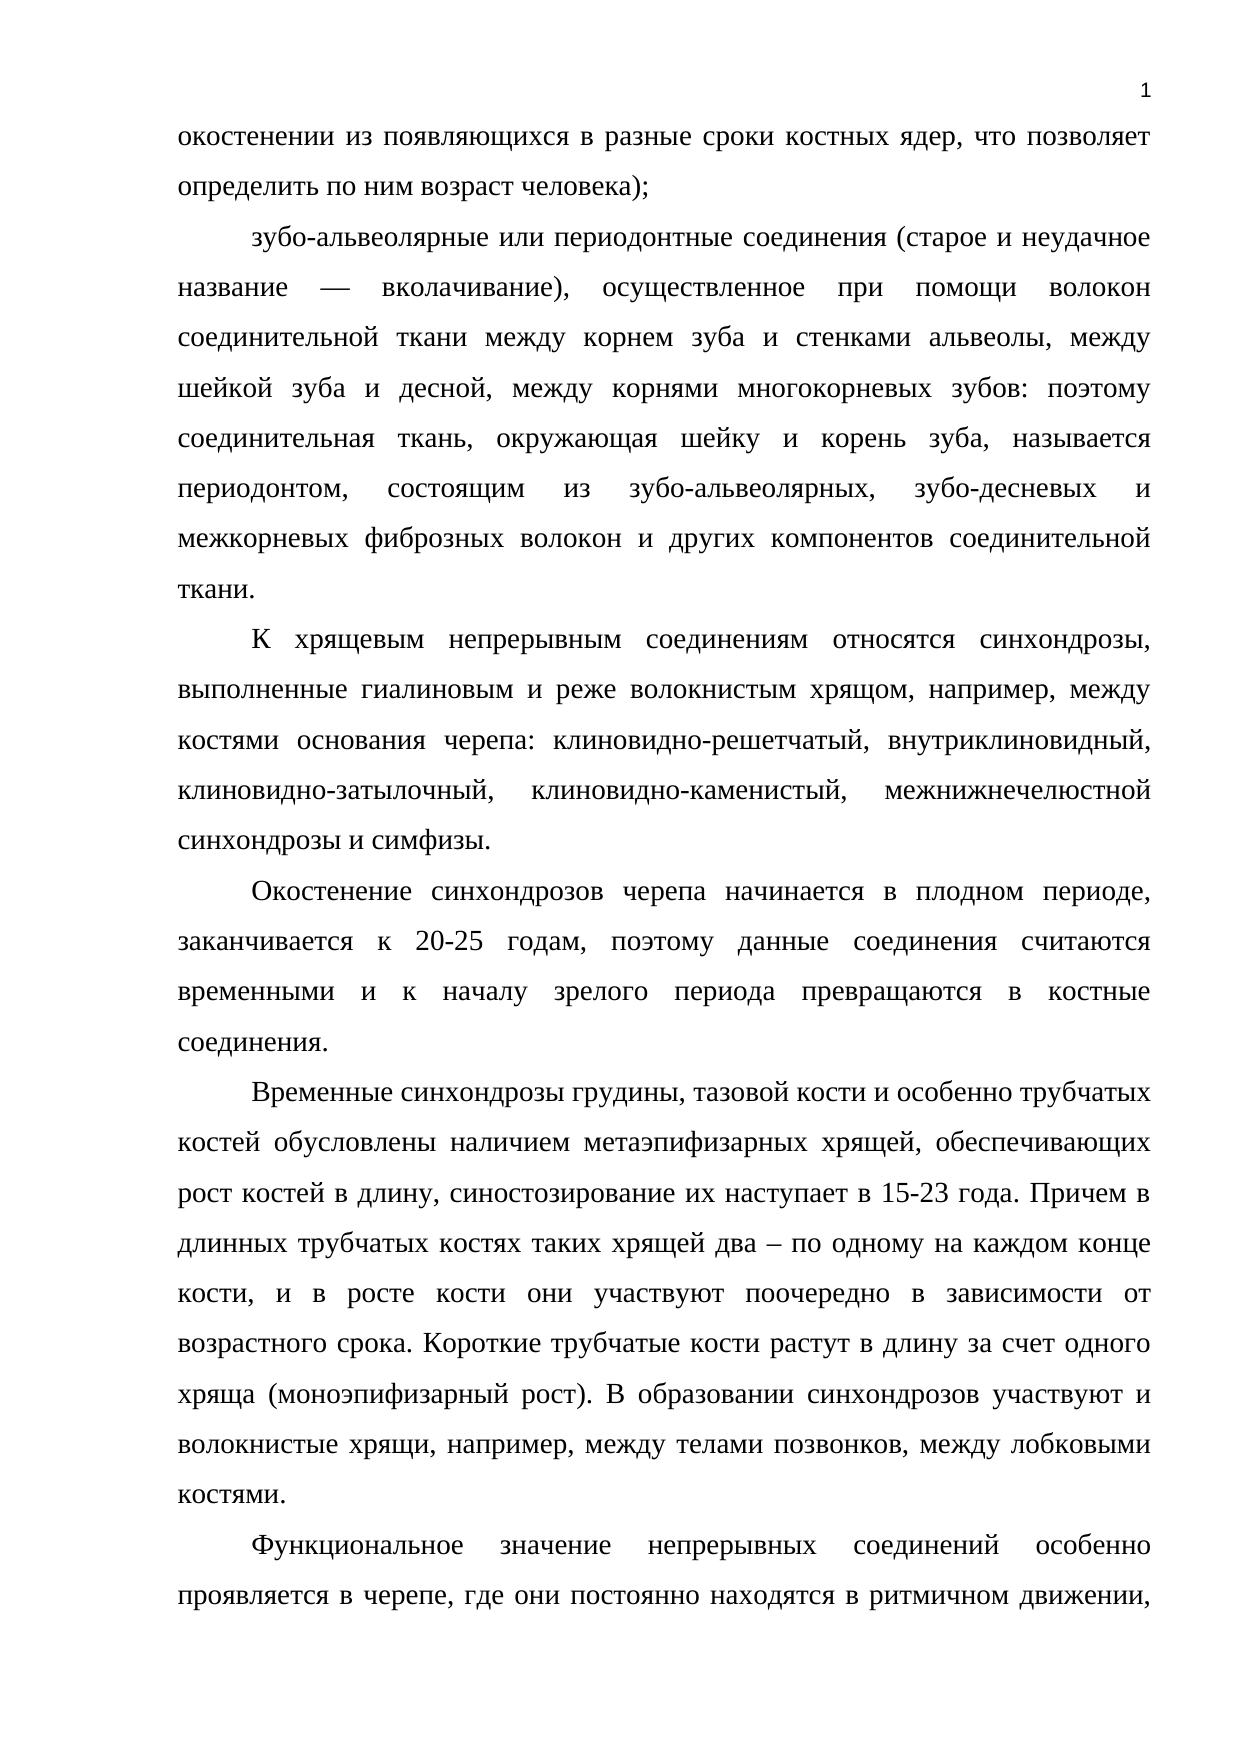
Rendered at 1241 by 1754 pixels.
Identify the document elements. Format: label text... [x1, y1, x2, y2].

text Окостенение синхондрозов черепа начинается в плодном периоде, заканчивается к 20-25 годам, поэтому данные соединения считаются временными и к началу зрелого периода превращаются в костные соединения. [177, 873, 1152, 1057]
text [177, 1527, 1152, 1611]
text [177, 118, 1152, 202]
text зубо-альвеолярные или периодонтные соединения (старое и неудачное название — вколачивание), осуществленное при помощи волокон соединительной ткани между корнем зуба и стенками альвеолы, между шейкой зуба и десной, между корнями многокорневых зубов: поэтому соединительная ткань, окружающая шейку и корень зуба, называется периодонтом, состоящим из зубо-альвеолярных, зубо-десневых и межкорневых фиброзных волокон и других компонентов соединительной ткани. [177, 219, 1152, 604]
text К хрящевым непрерывным соединениям относятся синхондрозы, выполненные гиалиновым и реже волокнистым хрящом, например, между костями основания черепа: клиновидно-решетчатый, внутриклиновидный, клиновидно-затылочный, клиновидно-каменистый, межнижнечелюстной синхондрозы и симфизы. [177, 621, 1152, 856]
text Временные синхондрозы грудины, тазовой кости и особенно трубчатых костей обусловлены наличием метаэпифизарных хрящей, обеспечивающих рост костей в длину, синостозирование их наступает в 15-23 года. Причем в длинных трубчатых костях таких хрящей два – по одному на каждом конце кости, и в росте кости они участвуют поочередно в зависимости от возрастного срока. Короткие трубчатые кости растут в длину за счет одного хряща (моноэпифизарный рост). В образовании синхондрозов участвуют и волокнистые хрящи, например, между телами позвонков, между лобковыми костями. [177, 1074, 1152, 1510]
